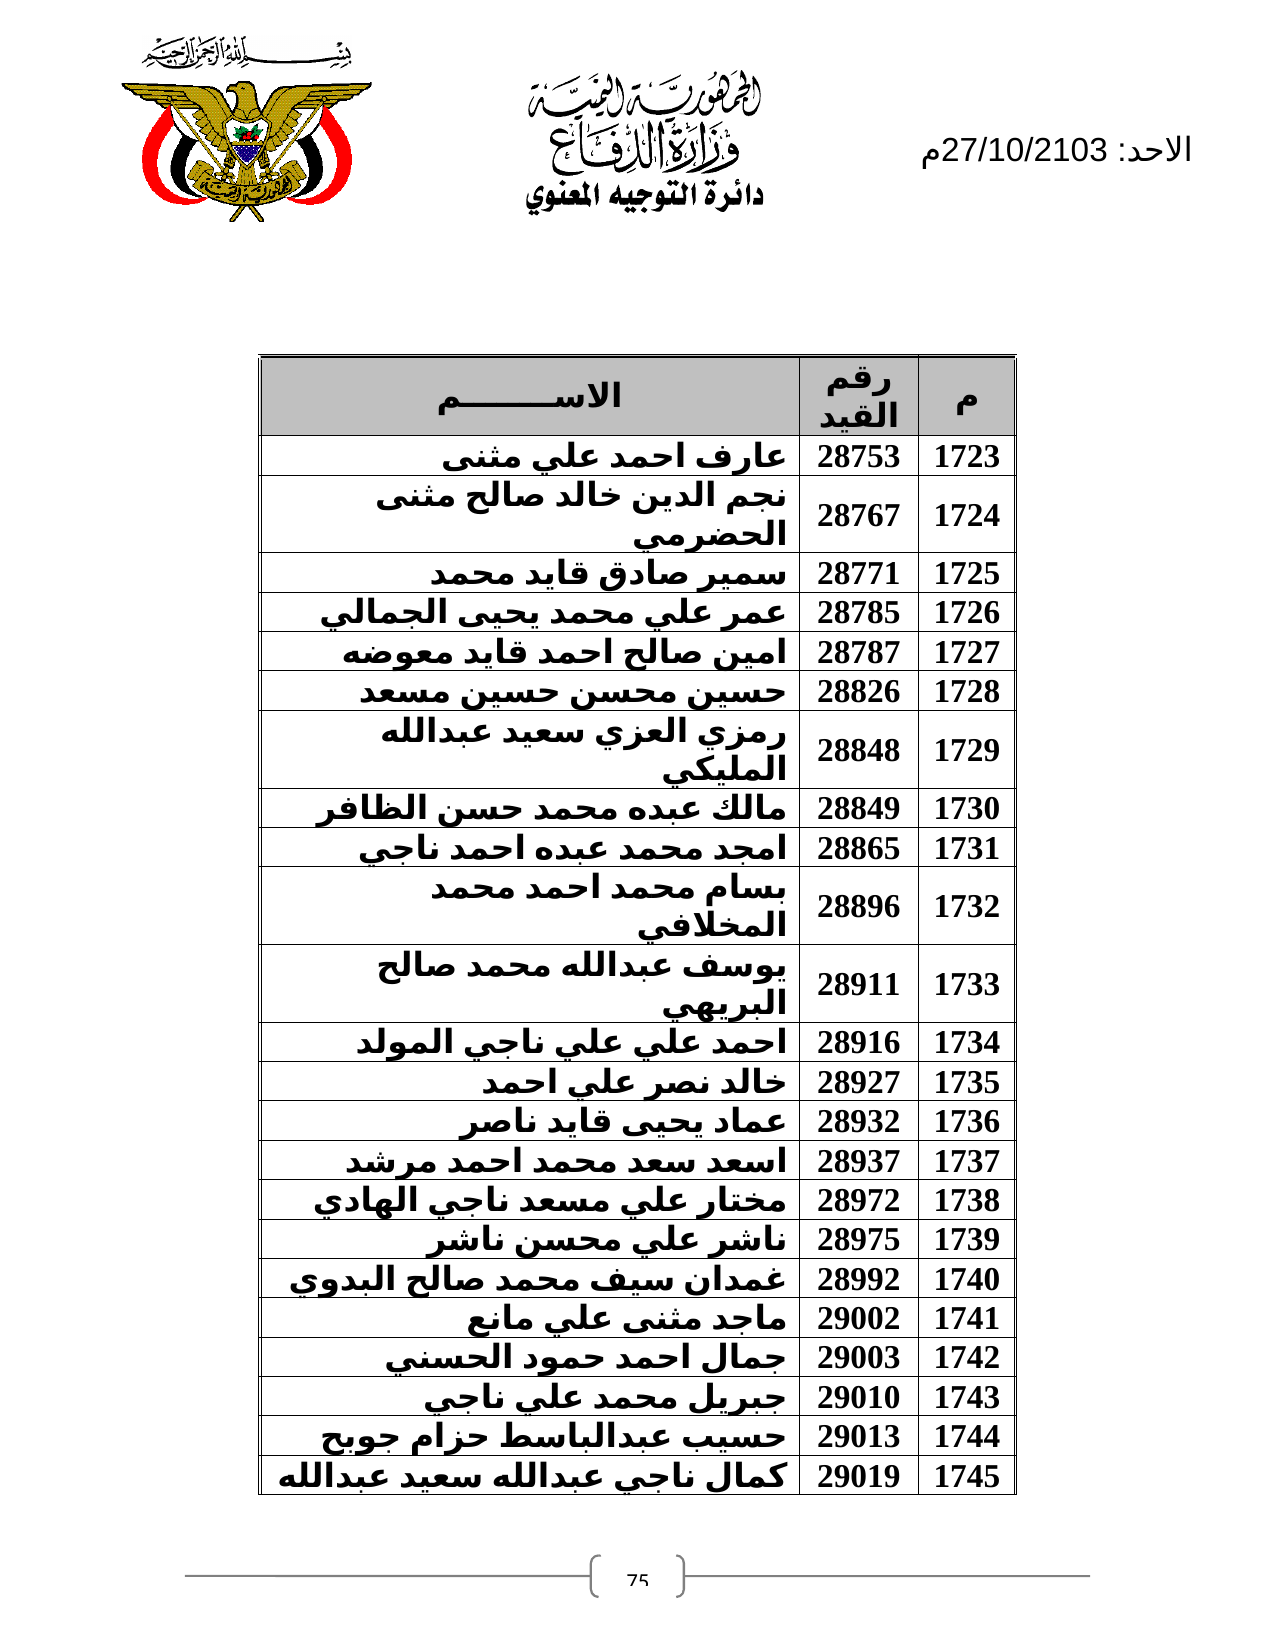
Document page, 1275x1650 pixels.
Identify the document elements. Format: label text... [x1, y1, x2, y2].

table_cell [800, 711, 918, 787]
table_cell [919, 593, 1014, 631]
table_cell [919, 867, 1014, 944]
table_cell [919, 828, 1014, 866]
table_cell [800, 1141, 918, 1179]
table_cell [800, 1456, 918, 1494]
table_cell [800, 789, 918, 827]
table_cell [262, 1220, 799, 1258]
table_header م [919, 358, 1015, 435]
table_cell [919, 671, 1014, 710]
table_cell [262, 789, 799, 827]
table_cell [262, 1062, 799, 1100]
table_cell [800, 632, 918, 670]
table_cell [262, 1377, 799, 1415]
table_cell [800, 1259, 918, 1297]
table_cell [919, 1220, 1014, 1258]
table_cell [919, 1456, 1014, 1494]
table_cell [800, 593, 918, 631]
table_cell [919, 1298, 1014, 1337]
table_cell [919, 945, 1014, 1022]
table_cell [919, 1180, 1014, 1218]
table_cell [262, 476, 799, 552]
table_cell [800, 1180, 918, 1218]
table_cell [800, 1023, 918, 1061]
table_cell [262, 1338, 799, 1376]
table_header الاســــــــم [260, 357, 799, 435]
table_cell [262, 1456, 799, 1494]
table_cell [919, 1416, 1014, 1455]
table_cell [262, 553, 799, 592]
table_header رقم القيد [800, 358, 918, 435]
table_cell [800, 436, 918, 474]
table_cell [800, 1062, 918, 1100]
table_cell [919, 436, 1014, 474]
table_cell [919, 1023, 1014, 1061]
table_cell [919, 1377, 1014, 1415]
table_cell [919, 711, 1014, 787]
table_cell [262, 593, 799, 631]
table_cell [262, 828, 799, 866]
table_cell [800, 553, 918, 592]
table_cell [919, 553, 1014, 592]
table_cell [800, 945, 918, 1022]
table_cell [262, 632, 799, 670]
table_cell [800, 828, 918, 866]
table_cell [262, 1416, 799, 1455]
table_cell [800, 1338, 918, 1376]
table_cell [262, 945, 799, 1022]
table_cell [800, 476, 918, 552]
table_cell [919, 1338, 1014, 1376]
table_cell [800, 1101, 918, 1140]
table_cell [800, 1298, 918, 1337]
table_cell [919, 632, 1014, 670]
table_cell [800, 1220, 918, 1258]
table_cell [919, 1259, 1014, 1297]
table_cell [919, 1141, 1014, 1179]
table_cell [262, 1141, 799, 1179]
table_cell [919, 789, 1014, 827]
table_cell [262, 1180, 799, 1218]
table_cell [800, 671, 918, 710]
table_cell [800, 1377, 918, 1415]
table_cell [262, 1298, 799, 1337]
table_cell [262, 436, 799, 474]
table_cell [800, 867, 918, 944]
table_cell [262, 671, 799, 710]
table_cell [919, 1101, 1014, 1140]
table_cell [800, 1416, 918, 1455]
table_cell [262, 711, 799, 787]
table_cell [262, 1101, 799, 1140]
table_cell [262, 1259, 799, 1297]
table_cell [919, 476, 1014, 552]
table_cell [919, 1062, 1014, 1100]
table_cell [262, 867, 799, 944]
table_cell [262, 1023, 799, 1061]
